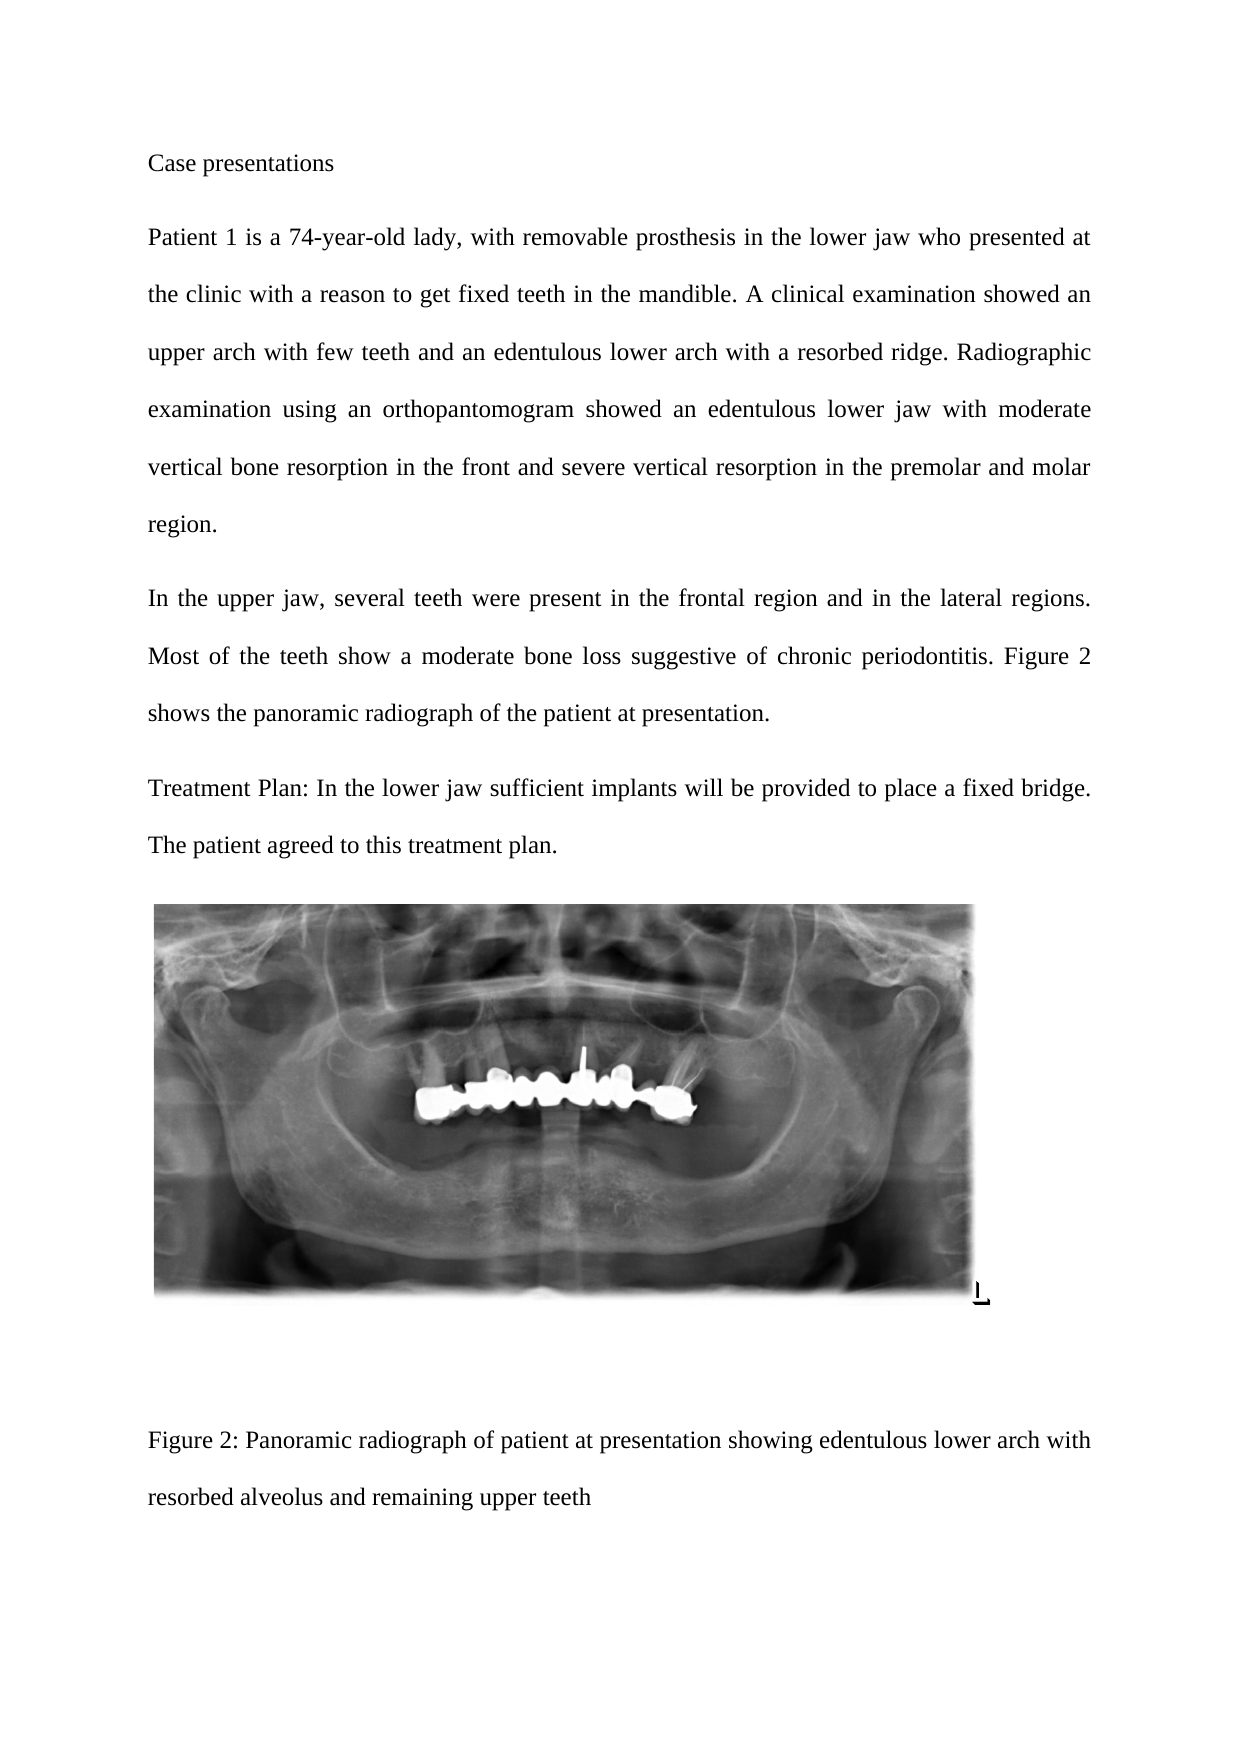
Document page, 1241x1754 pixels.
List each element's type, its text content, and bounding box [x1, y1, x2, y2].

text In the upper jaw, several teeth were present in the frontal region and in the lateral regions. Most of the teeth show a moderate bone loss suggestive of chronic periodontitis. Figure 2 shows the panoramic radiograph of the patient at presentation. [148, 583, 1093, 727]
text Case presentations [148, 148, 1093, 176]
picture [153, 904, 996, 1306]
text Patient 1 is a 74-year-old lady, with removable prosthesis in the lower jaw who presented at the clinic with a reason to get fixed teeth in the mandible. A clinical examination showed an upper arch with few teeth and an edentulous lower arch with a resorbed ridge. Radiographic examination using an orthopantomogram showed an edentulous lower jaw with moderate vertical bone resorption in the front and severe vertical resorption in the premolar and molar region. [148, 222, 1093, 538]
text Treatment Plan: In the lower jaw sufficient implants will be provided to place a fixed bridge. The patient agreed to this treatment plan. [148, 773, 1093, 859]
text Figure 2: Panoramic radiograph of patient at presentation showing edentulous lower arch with resorbed alveolus and remaining upper teeth [148, 1425, 1093, 1511]
